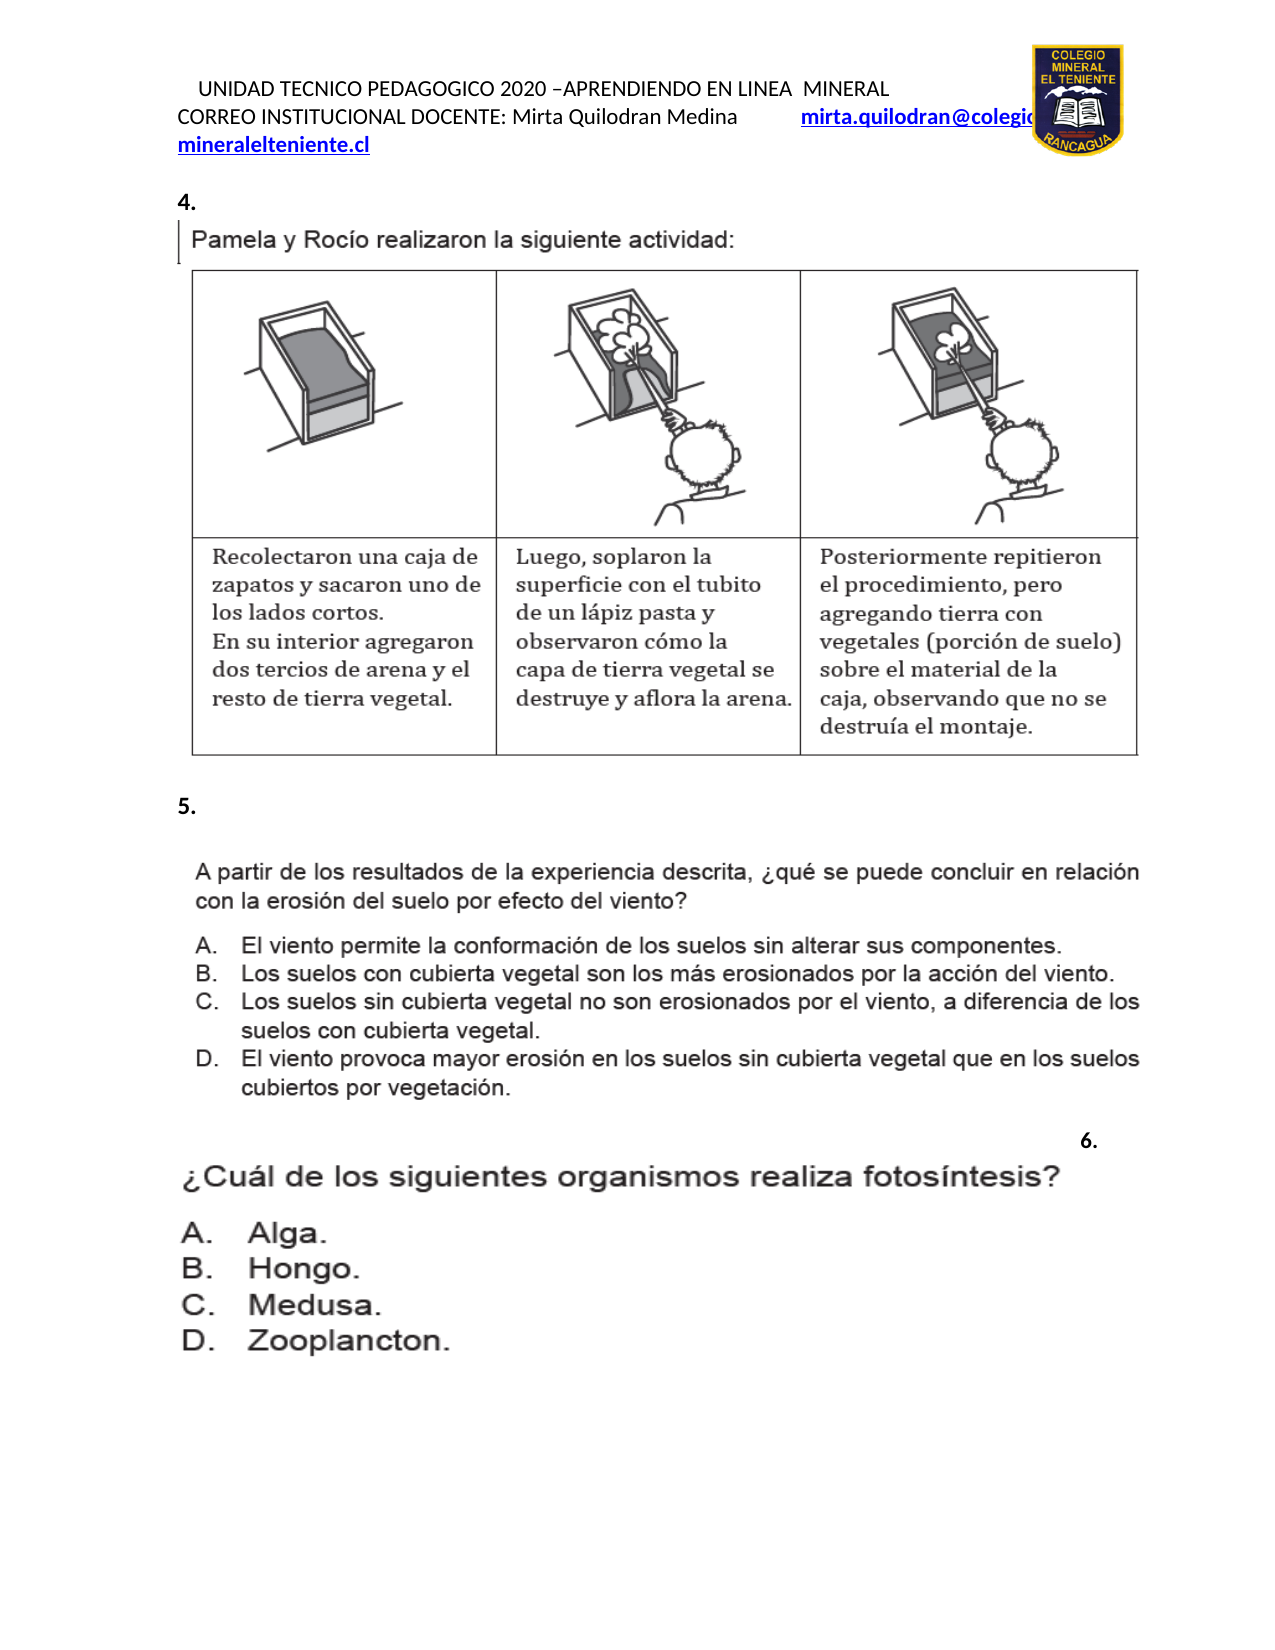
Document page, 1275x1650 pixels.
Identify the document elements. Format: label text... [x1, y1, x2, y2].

text 5. [177, 790, 1098, 821]
picture [177, 845, 1160, 1101]
text 4. [177, 186, 1098, 220]
picture [177, 1157, 1154, 1369]
picture [1028, 38, 1126, 157]
text 6. [177, 1126, 1098, 1157]
picture [177, 220, 1160, 765]
